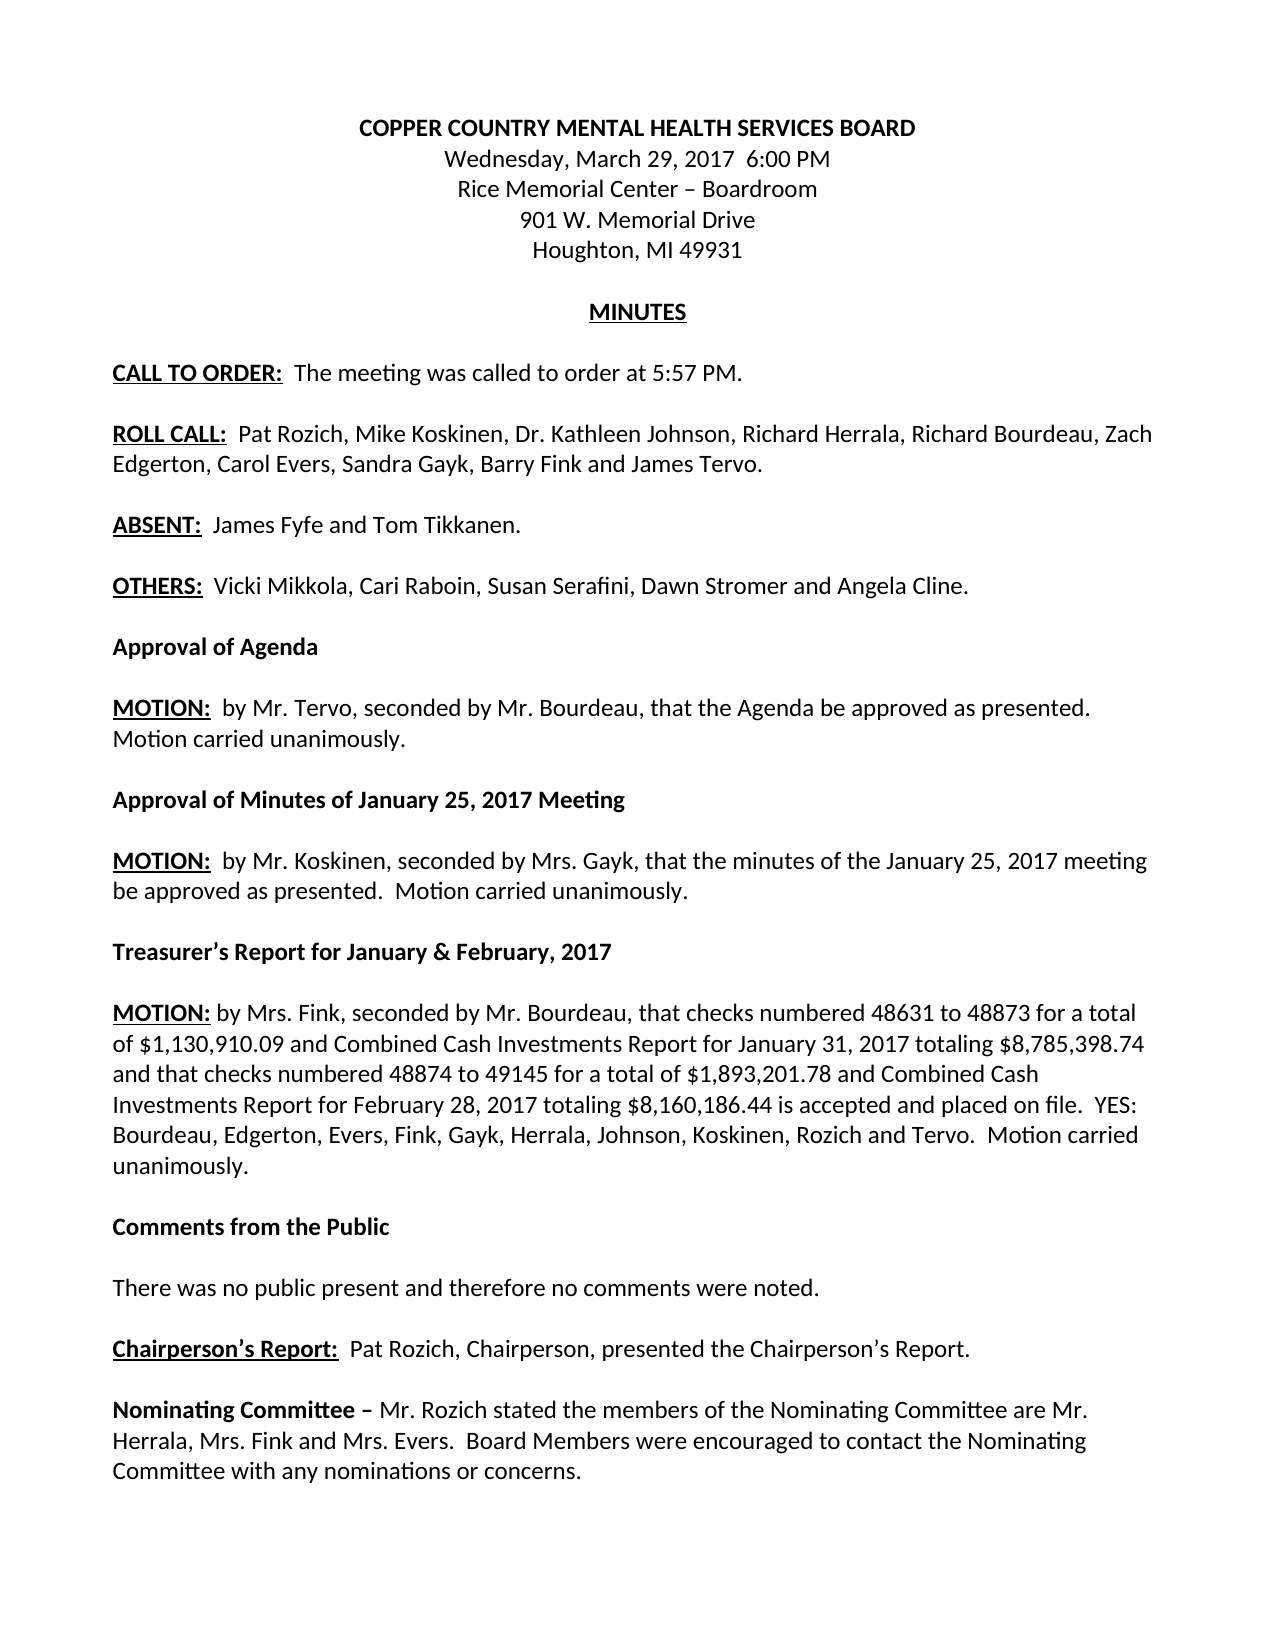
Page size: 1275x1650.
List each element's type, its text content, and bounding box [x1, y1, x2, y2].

text 901 W. Memorial Drive [112, 204, 1162, 234]
text MINUTES [112, 296, 1162, 326]
text MOTION: by Mr. Tervo, seconded by Mr. Bourdeau, that the Agenda be approved as presented. Motion carried unanimously. [112, 692, 1162, 753]
text Approval of Minutes of January 25, 2017 Meeting [112, 784, 1162, 814]
text Rice Memorial Center – Boardroom [112, 173, 1162, 204]
text OTHERS: Vicki Mikkola, Cari Raboin, Susan Serafini, Dawn Stromer and Angela Cline. [112, 570, 1162, 601]
text Approval of Agenda [112, 631, 1162, 662]
text Houghton, MI 49931 [112, 234, 1162, 265]
text Chairperson’s Report: Pat Rozich, Chairperson, presented the Chairperson’s Report. [112, 1333, 1162, 1364]
text Wednesday, March 29, 2017 6:00 PM [112, 143, 1162, 173]
text MOTION: by Mr. Koskinen, seconded by Mrs. Gayk, that the minutes of the January 25, 2017 meeting be approved as presented. Motion carried unanimously. [112, 845, 1162, 906]
text Treasurer’s Report for January & February, 2017 [112, 937, 1162, 967]
text ABSENT: James Fyfe and Tom Tikkanen. [112, 509, 1162, 540]
text ROLL CALL: Pat Rozich, Mike Koskinen, Dr. Kathleen Johnson, Richard Herrala, Richard Bourdeau, Zach Edgerton, Carol Evers, Sandra Gayk, Barry Fink and James Tervo. [112, 418, 1162, 479]
text Comments from the Public [112, 1211, 1162, 1242]
text Nominating Committee – Mr. Rozich stated the members of the Nominating Committee are Mr. Herrala, Mrs. Fink and Mrs. Evers. Board Members were encouraged to contact the Nominating Committee with any nominations or concerns. [112, 1394, 1162, 1486]
text There was no public present and therefore no comments were noted. [112, 1272, 1162, 1303]
text CALL TO ORDER: The meeting was called to order at 5:57 PM. [112, 357, 1162, 387]
text COPPER COUNTRY MENTAL HEALTH SERVICES BOARD [112, 112, 1162, 143]
text MOTION: by Mrs. Fink, seconded by Mr. Bourdeau, that checks numbered 48631 to 48873 for a total of $1,130,910.09 and Combined Cash Investments Report for January 31, 2017 totaling $8,785,398.74 and that checks numbered 48874 to 49145 for a total of $1,893,201.78 and Combined Cash Investments Report for February 28, 2017 totaling $8,160,186.44 is accepted and placed on file. YES: Bourdeau, Edgerton, Evers, Fink, Gayk, Herrala, Johnson, Koskinen, Rozich and Tervo. Motion carried unanimously. [112, 998, 1162, 1181]
